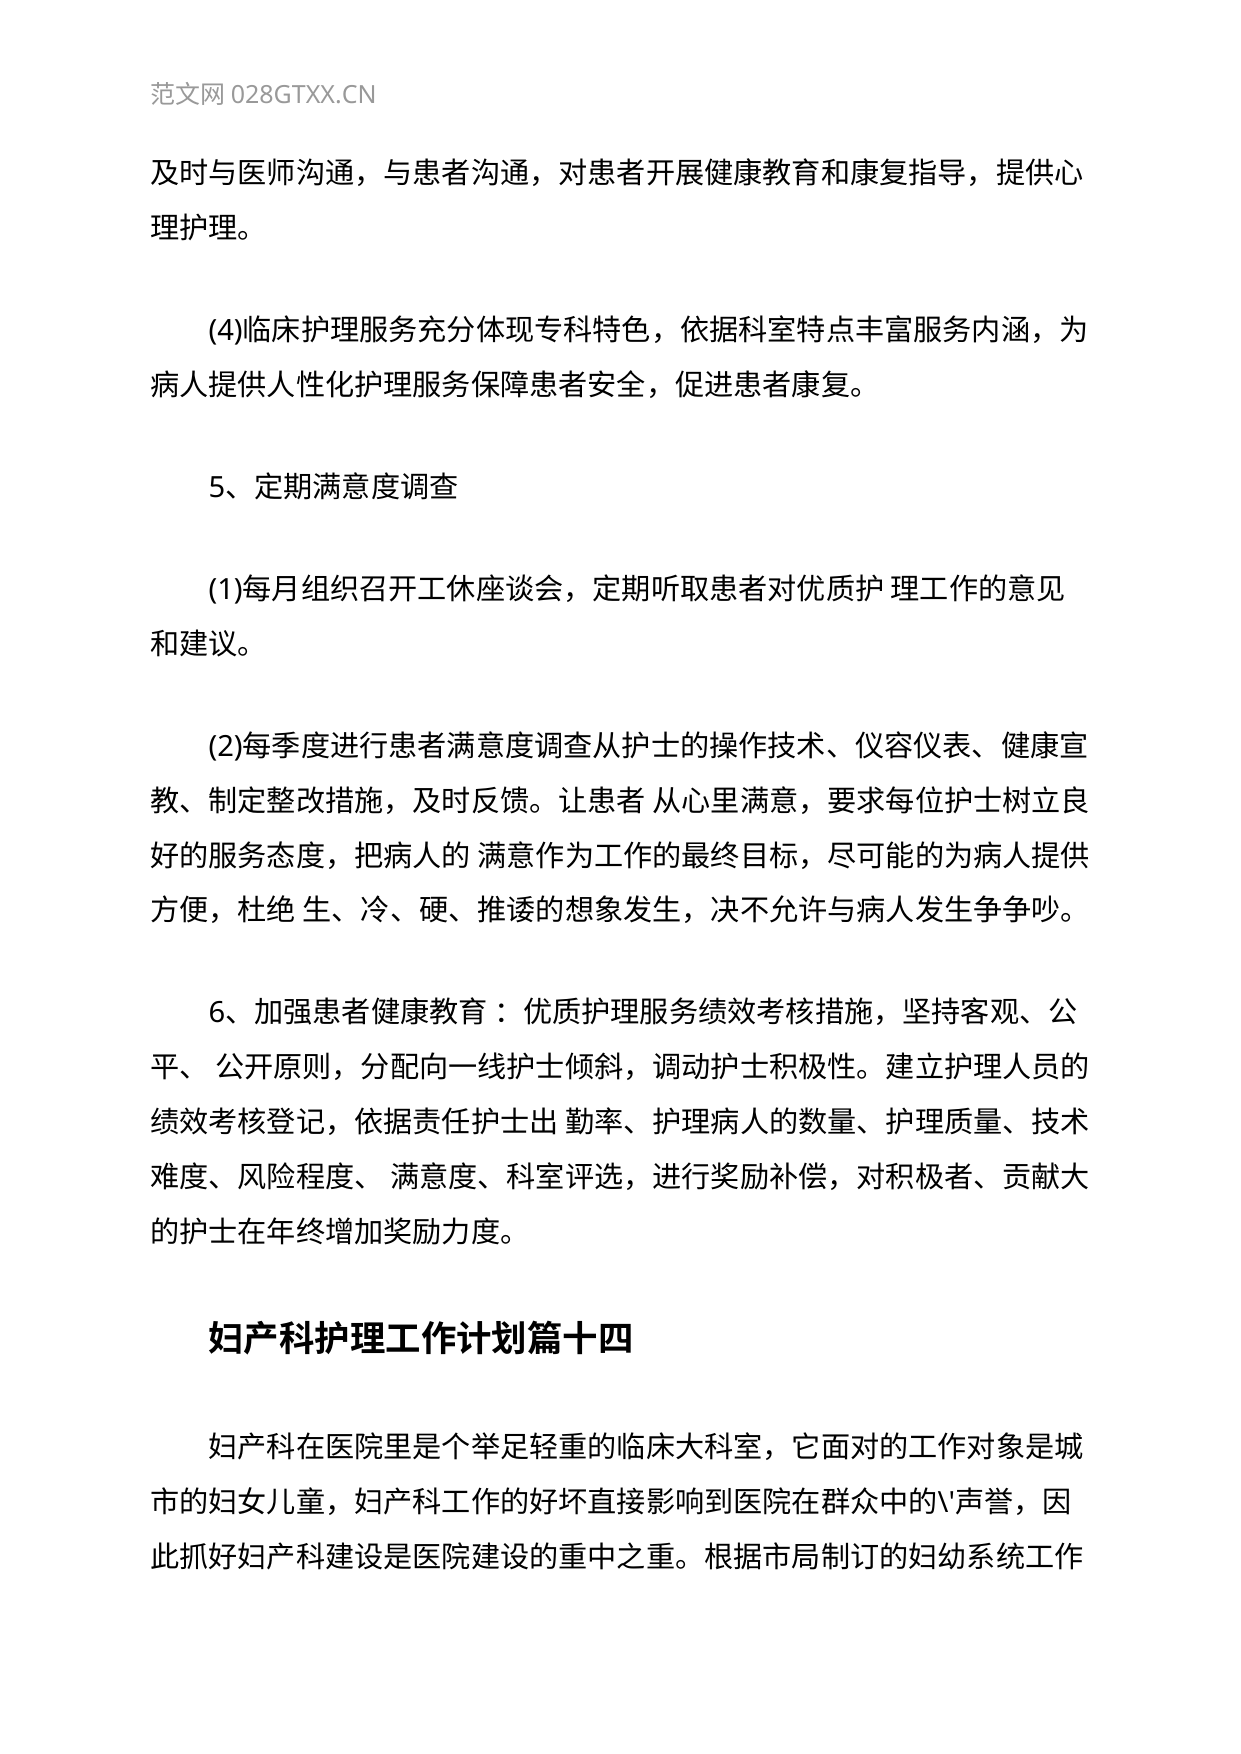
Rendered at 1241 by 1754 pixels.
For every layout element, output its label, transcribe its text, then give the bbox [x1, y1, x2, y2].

text 妇产科护理工作计划篇十四 [150, 1310, 1090, 1361]
text (4)临床护理服务充分体现专科特色，依据科室特点丰富服务内涵，为病人提供人性化护理服务保障患者安全，促进患者康复。 [150, 307, 1090, 404]
text 6、加强患者健康教育 ：优质护理服务绩效考核措施，坚持客观、公平、 公开原则，分配向一线护士倾斜，调动护士积极性。建立护理人员的绩效考核登记，依据责任护士出 勤率、护理病人的数量、护理质量、技术难度、风险程度、 满意度、科室评选，进行奖励补偿，对积极者、贡献大的护士在年终增加奖励力度。 [150, 989, 1090, 1251]
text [150, 1424, 1090, 1576]
text 5、定期满意度调查 [150, 463, 1090, 506]
text (2)每季度进行患者满意度调查从护士的操作技术、仪容仪表、健康宣教、制定整改措施，及时反馈。让患者 从心里满意，要求每位护士树立良好的服务态度，把病人的 满意作为工作的最终目标，尽可能的为病人提供方便，杜绝 生、冷、硬、推诿的想象发生，决不允许与病人发生争争吵。 [150, 722, 1090, 929]
text (1)每月组织召开工休座谈会，定期听取患者对优质护 理工作的意见和建议。 [150, 565, 1090, 663]
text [150, 150, 1090, 247]
